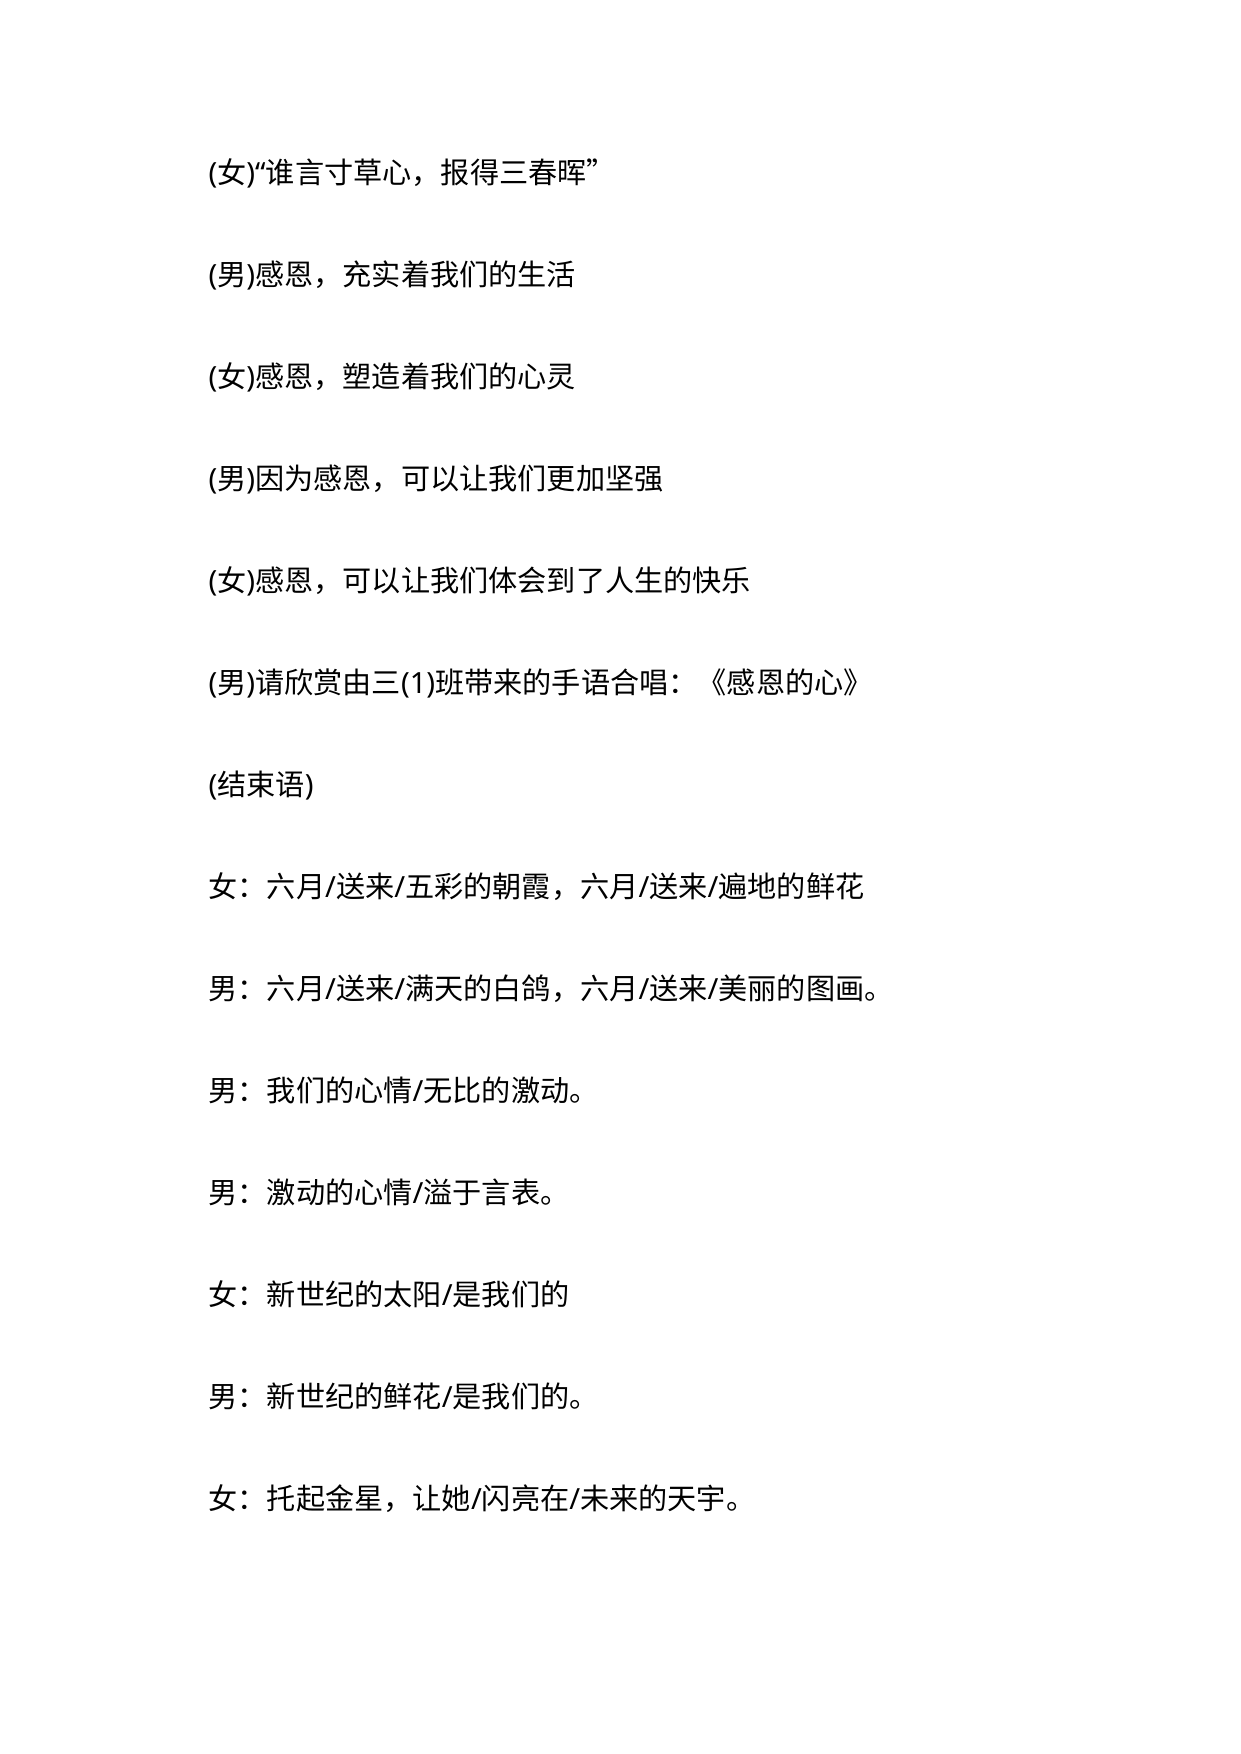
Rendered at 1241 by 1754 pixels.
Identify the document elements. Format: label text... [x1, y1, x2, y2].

text (男)请欣赏由三(1)班带来的手语合唱：《感恩的心》 [150, 660, 1090, 702]
text 男：六月/送来/满天的白鸽，六月/送来/美丽的图画。 [150, 966, 1090, 1008]
text 女：六月/送来/五彩的朝霞，六月/送来/遍地的鲜花 [150, 864, 1090, 906]
text (男)因为感恩，可以让我们更加坚强 [150, 456, 1090, 498]
text (女)感恩，塑造着我们的心灵 [150, 354, 1090, 396]
text 男：激动的心情/溢于言表。 [150, 1170, 1090, 1212]
text (女)“谁言寸草心，报得三春晖” [150, 150, 1090, 192]
text (结束语) [150, 762, 1090, 804]
text 男：新世纪的鲜花/是我们的。 [150, 1374, 1090, 1416]
text 男：我们的心情/无比的激动。 [150, 1068, 1090, 1110]
text 女：新世纪的太阳/是我们的 [150, 1272, 1090, 1314]
text 女：托起金星，让她/闪亮在/未来的天宇。 [150, 1476, 1090, 1518]
text (男)感恩，充实着我们的生活 [150, 252, 1090, 294]
text (女)感恩，可以让我们体会到了人生的快乐 [150, 558, 1090, 600]
